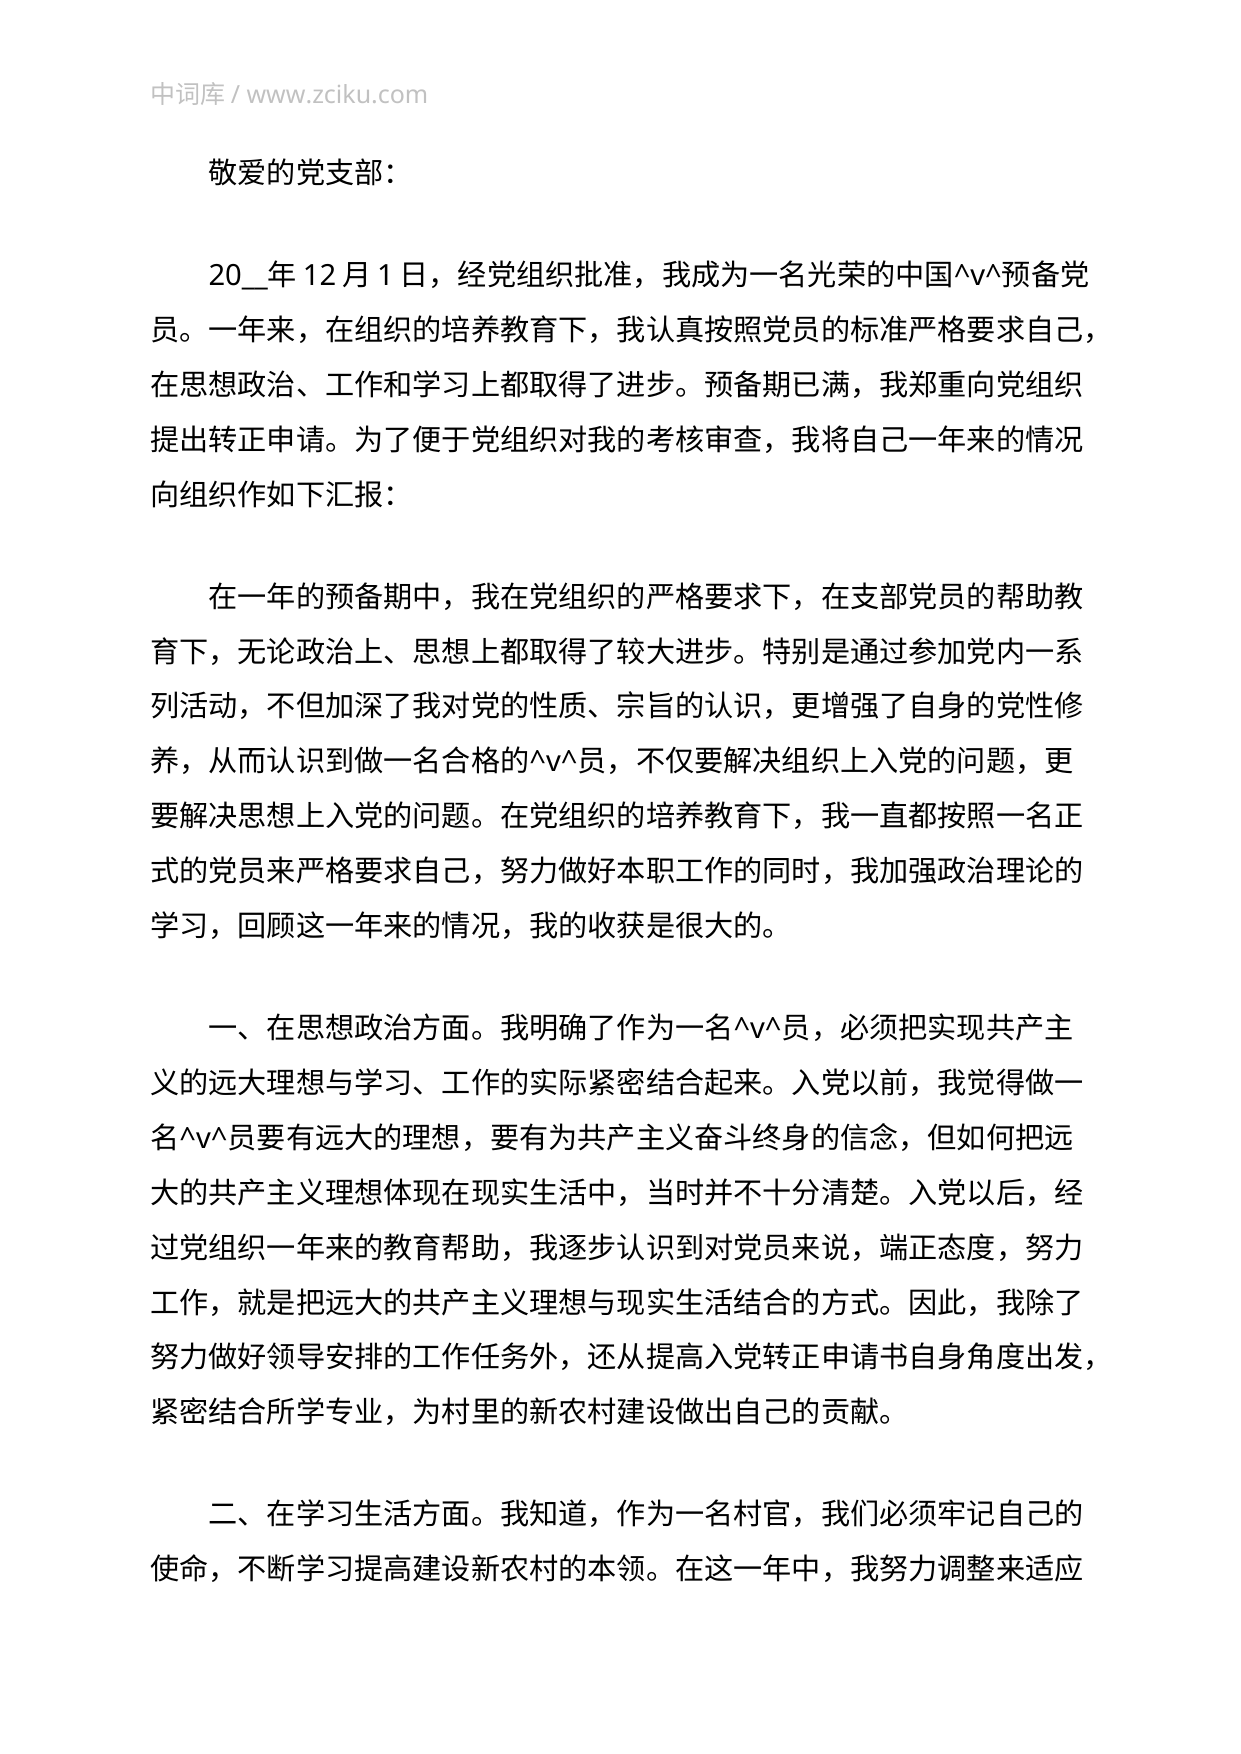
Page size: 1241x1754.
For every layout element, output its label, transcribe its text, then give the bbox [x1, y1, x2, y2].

text 20__年12月1日，经党组织批准，我成为一名光荣的中国^v^预备党员。一年来，在组织的培养教育下，我认真按照党员的标准严格要求自己，在思想政治、工作和学习上都取得了进步。预备期已满，我郑重向党组织提出转正申请。为了便于党组织对我的考核审查，我将自己一年来的情况向组织作如下汇报： [150, 252, 1090, 514]
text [150, 1491, 1090, 1588]
text 敬爱的党支部： [150, 150, 1090, 192]
text 一、在思想政治方面。我明确了作为一名^v^员，必须把实现共产主义的远大理想与学习、工作的实际紧密结合起来。入党以前，我觉得做一名^v^员要有远大的理想，要有为共产主义奋斗终身的信念，但如何把远大的共产主义理想体现在现实生活中，当时并不十分清楚。入党以后，经过党组织一年来的教育帮助，我逐步认识到对党员来说，端正态度，努力工作，就是把远大的共产主义理想与现实生活结合的方式。因此，我除了努力做好领导安排的工作任务外，还从提高入党转正申请书自身角度出发，紧密结合所学专业，为村里的新农村建设做出自己的贡献。 [150, 1004, 1090, 1431]
text 在一年的预备期中，我在党组织的严格要求下，在支部党员的帮助教育下，无论政治上、思想上都取得了较大进步。特别是通过参加党内一系列活动，不但加深了我对党的性质、宗旨的认识，更增强了自身的党性修养，从而认识到做一名合格的^v^员，不仅要解决组织上入党的问题，更要解决思想上入党的问题。在党组织的培养教育下，我一直都按照一名正式的党员来严格要求自己，努力做好本职工作的同时，我加强政治理论的学习，回顾这一年来的情况，我的收获是很大的。 [150, 573, 1090, 945]
